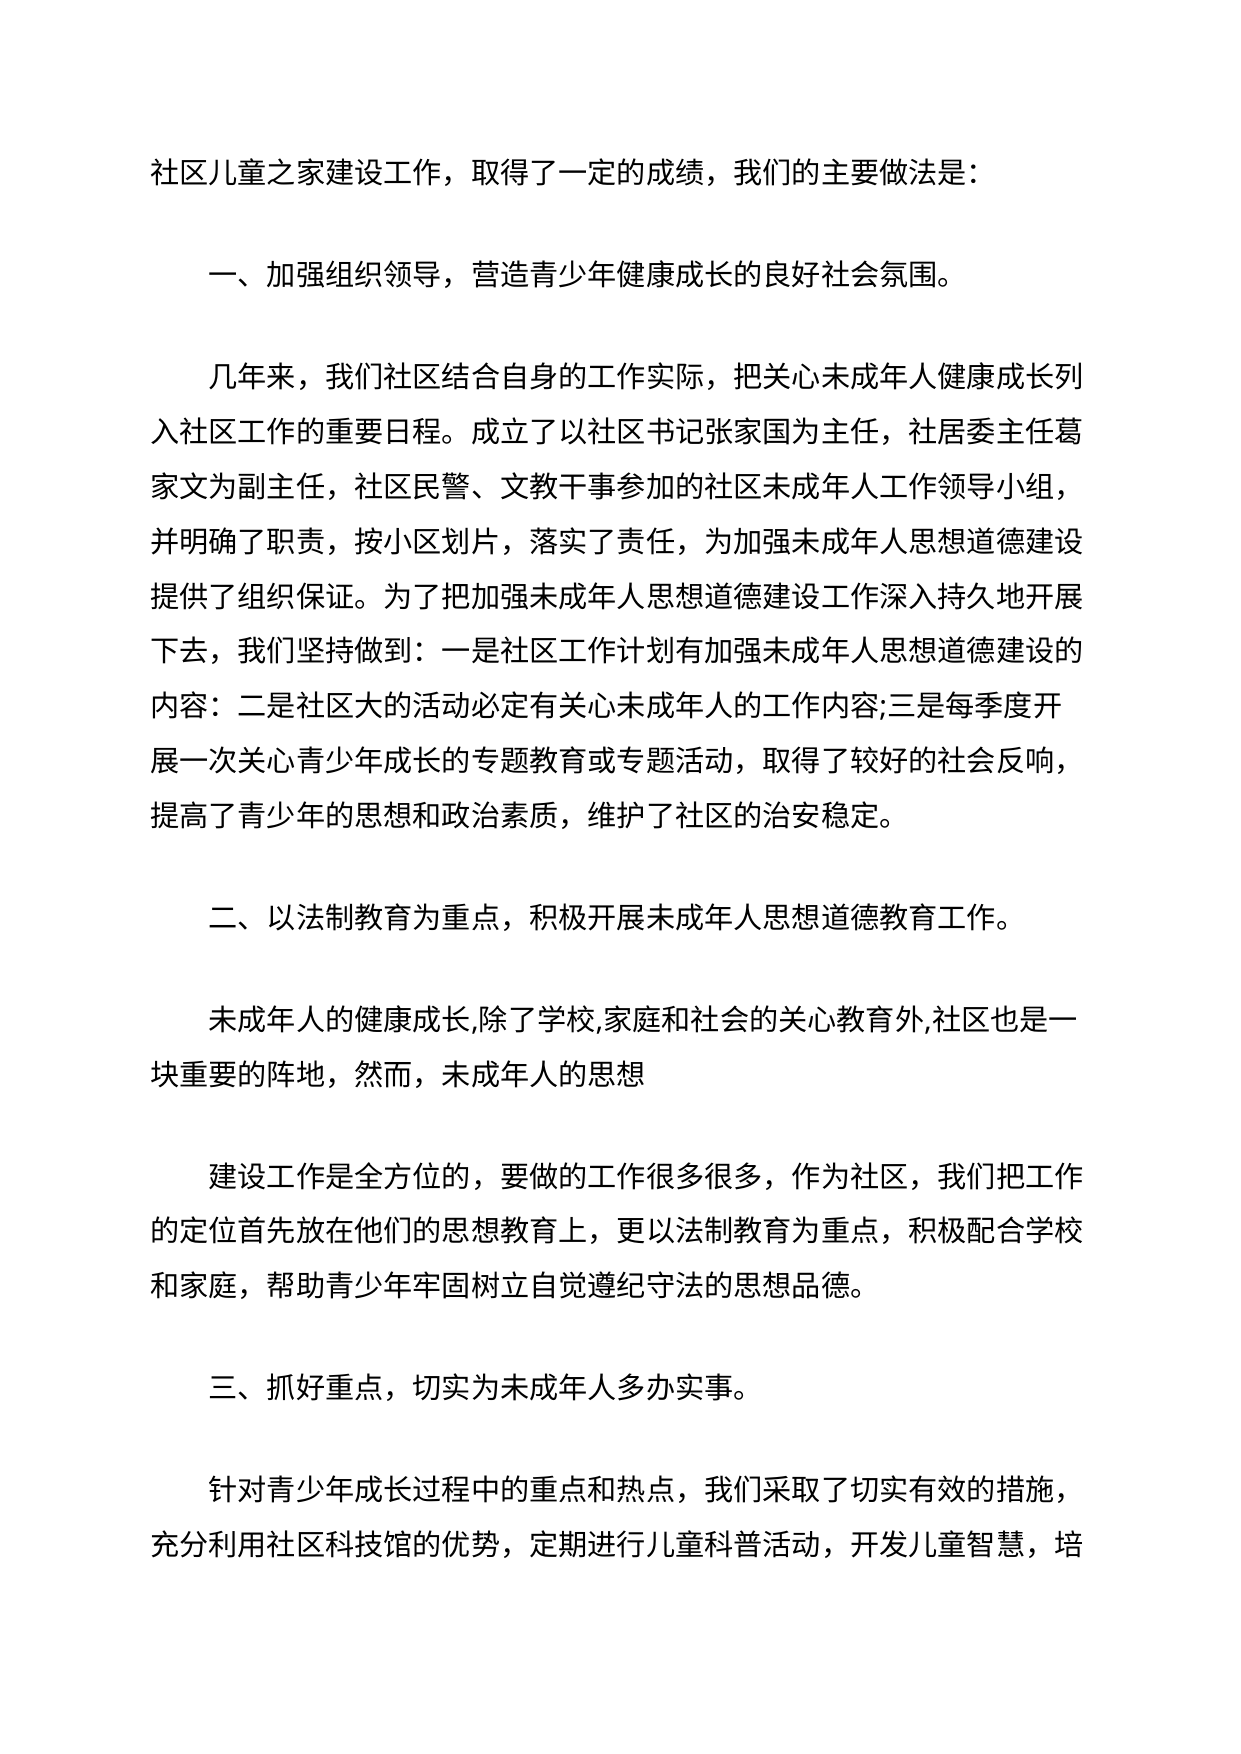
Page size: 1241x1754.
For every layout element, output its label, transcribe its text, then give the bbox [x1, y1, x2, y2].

text 几年来，我们社区结合自身的工作实际，把关心未成年人健康成长列入社区工作的重要日程。成立了以社区书记张家国为主任，社居委主任葛家文为副主任，社区民警、文教干事参加的社区未成年人工作领导小组，并明确了职责，按小区划片，落实了责任，为加强未成年人思想道德建设提供了组织保证。为了把加强未成年人思想道德建设工作深入持久地开展下去，我们坚持做到：一是社区工作计划有加强未成年人思想道德建设的内容：二是社区大的活动必定有关心未成年人的工作内容;三是每季度开展一次关心青少年成长的专题教育或专题活动，取得了较好的社会反响，提高了青少年的思想和政治素质，维护了社区的治安稳定。 [150, 353, 1090, 835]
text 一、加强组织领导，营造青少年健康成长的良好社会氛围。 [150, 252, 1090, 294]
text 二、以法制教育为重点，积极开展未成年人思想道德教育工作。 [150, 894, 1090, 937]
text 未成年人的健康成长,除了学校,家庭和社会的关心教育外,社区也是一块重要的阵地，然而，未成年人的思想 [150, 996, 1090, 1094]
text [150, 1466, 1090, 1564]
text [150, 150, 1090, 192]
text 三、抓好重点，切实为未成年人多办实事。 [150, 1365, 1090, 1407]
text 建设工作是全方位的，要做的工作很多很多，作为社区，我们把工作的定位首先放在他们的思想教育上，更以法制教育为重点，积极配合学校和家庭，帮助青少年牢固树立自觉遵纪守法的思想品德。 [150, 1153, 1090, 1305]
